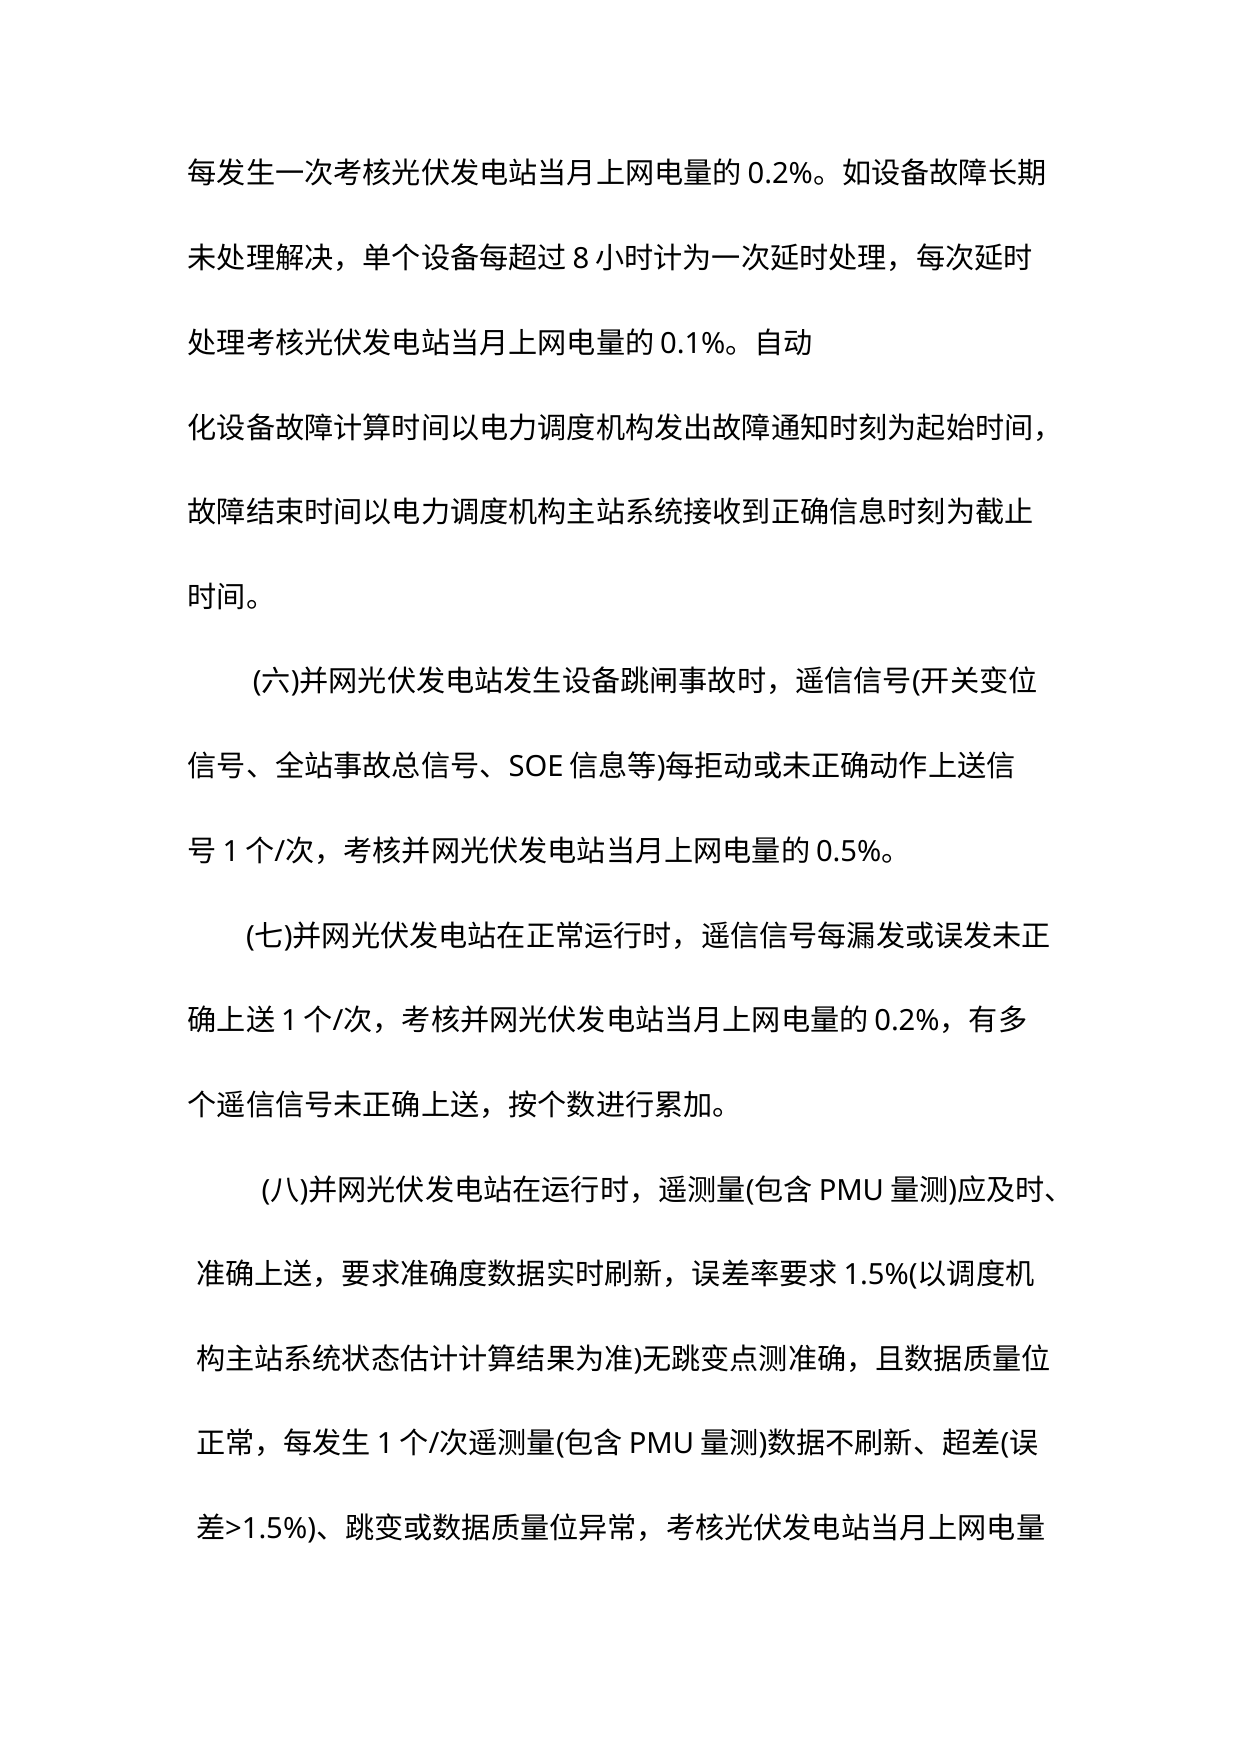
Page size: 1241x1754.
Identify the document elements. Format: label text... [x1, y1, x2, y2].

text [196, 1166, 1053, 1547]
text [187, 150, 1053, 362]
text (七)并网光伏发电站在正常运行时，遥信信号每漏发或误发未正确上送1个/次，考核并网光伏发电站当月上网电量的0.2%，有多个遥信信号未正确上送，按个数进行累加。 [187, 912, 1053, 1124]
text (六)并网光伏发电站发生设备跳闸事故时，遥信信号(开关变位信号、全站事故总信号、SOE信息等)每拒动或未正确动作上送信号1个/次，考核并网光伏发电站当月上网电量的0.5%。 [187, 658, 1038, 870]
text 化设备故障计算时间以电力调度机构发出故障通知时刻为起始时间，故障结束时间以电力调度机构主站系统接收到正确信息时刻为截止时间。 [187, 404, 1038, 616]
